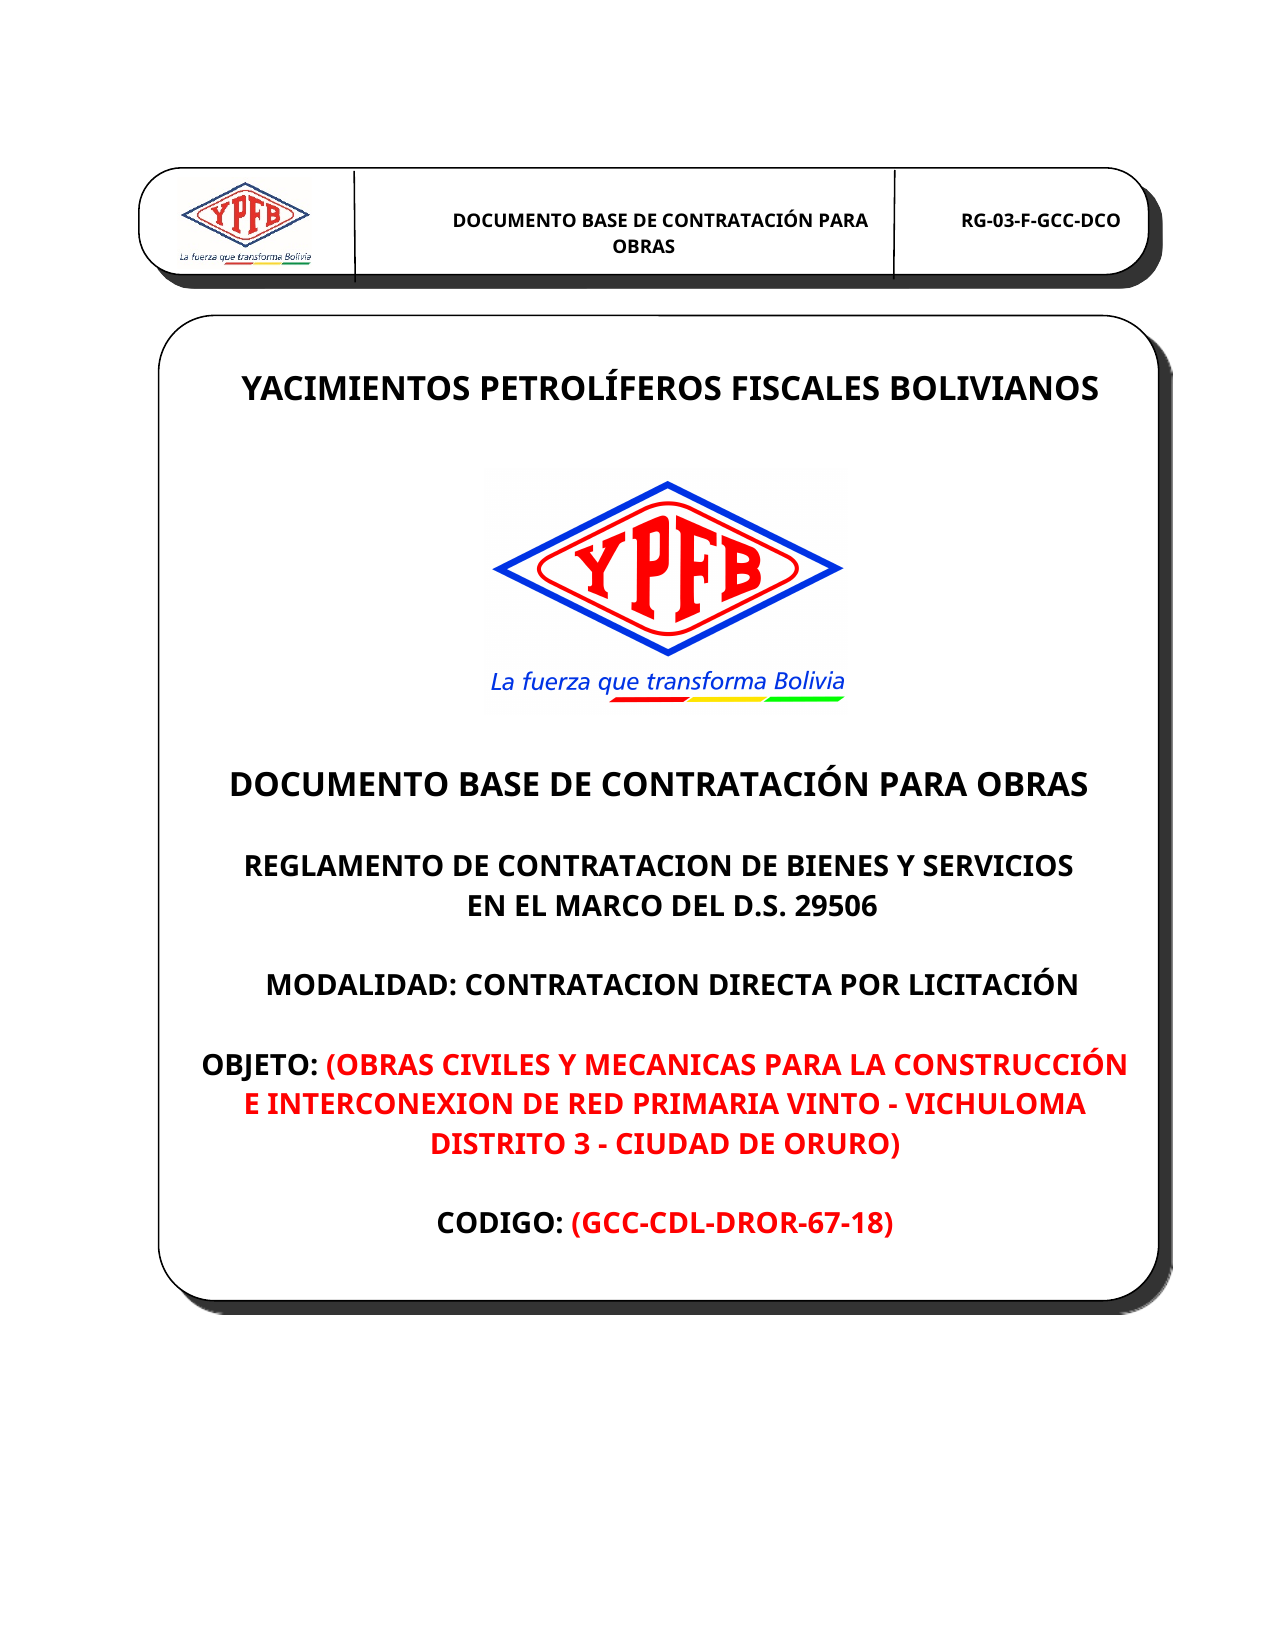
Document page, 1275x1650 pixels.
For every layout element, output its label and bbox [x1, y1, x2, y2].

picture [484, 468, 848, 715]
picture [177, 177, 312, 269]
